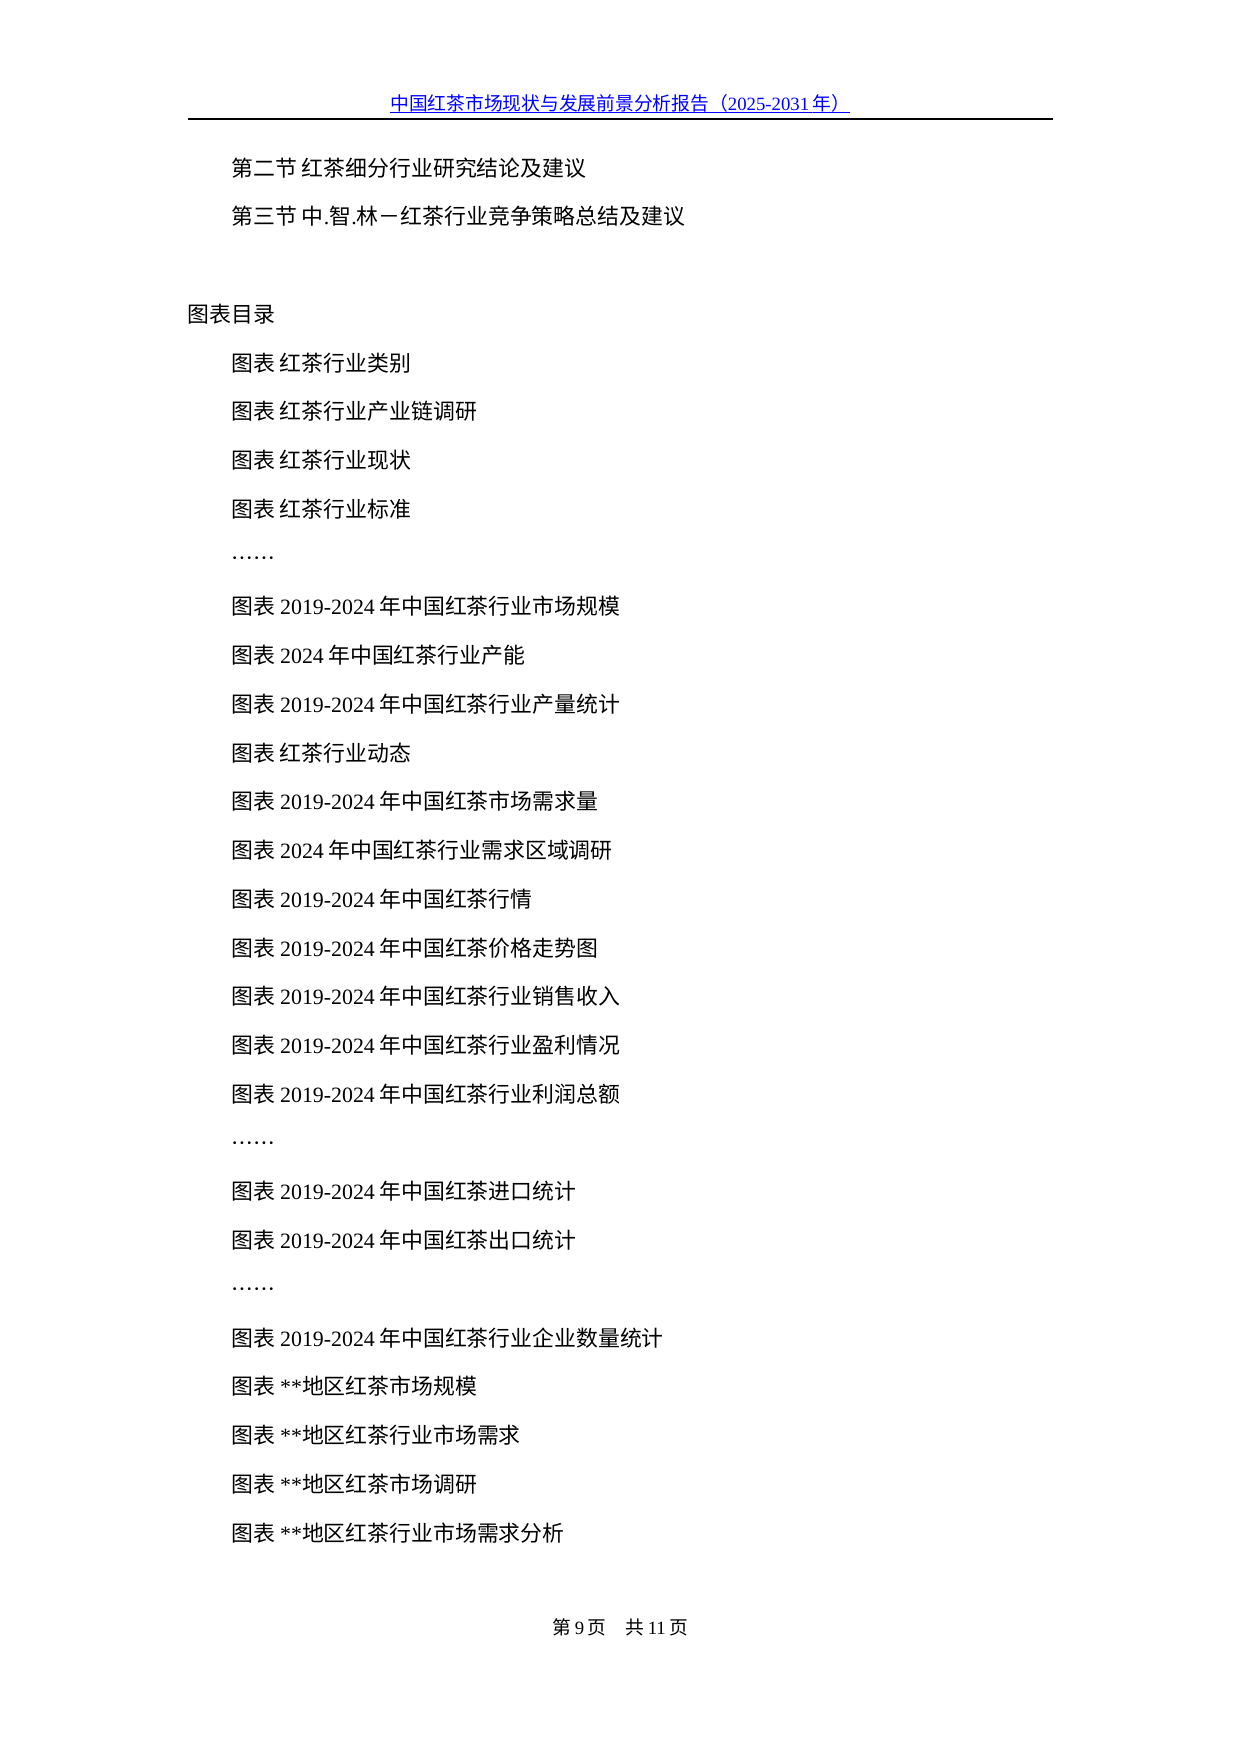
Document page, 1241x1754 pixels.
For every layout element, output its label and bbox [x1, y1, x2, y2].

text [187, 150, 1053, 1548]
